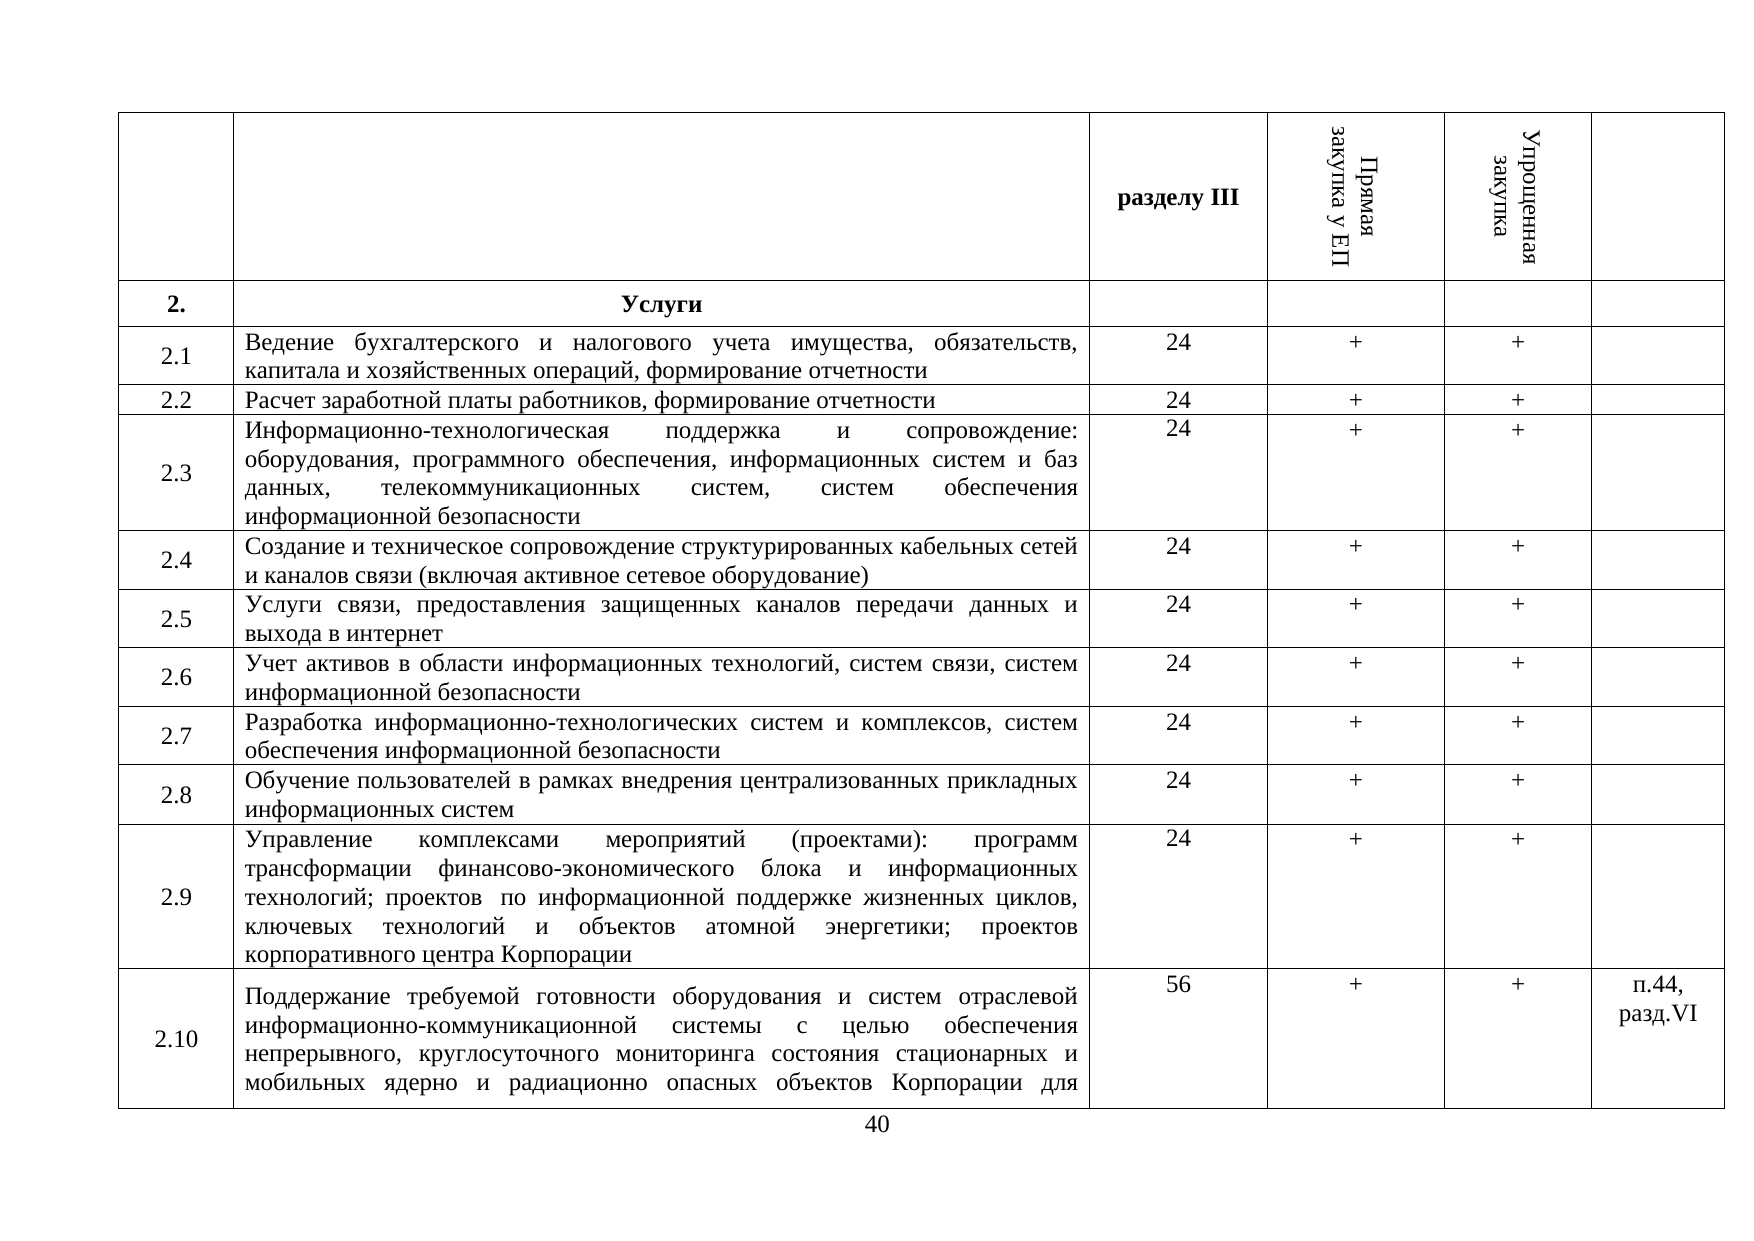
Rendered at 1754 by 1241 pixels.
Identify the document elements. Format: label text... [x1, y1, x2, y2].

table_cell [1592, 327, 1724, 384]
table_cell Обучение пользователей в рамках внедрения централизованных прикладных информационных систем [234, 765, 1089, 823]
table_cell 2.5 [119, 590, 233, 647]
table_cell + [1445, 648, 1591, 706]
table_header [1090, 113, 1267, 280]
table_cell 2. [119, 281, 233, 326]
table_cell [1592, 385, 1724, 414]
table_cell + [1445, 765, 1591, 823]
table_cell + [1445, 825, 1591, 968]
table_cell + [1445, 385, 1591, 414]
table_cell 2.8 [119, 765, 233, 823]
table_header №№ [119, 113, 233, 280]
table_cell + [1268, 707, 1444, 764]
table_cell Прямая закупка у ЕП [1268, 113, 1444, 280]
table_cell 2.4 [119, 531, 233, 588]
table_cell 24 [1090, 707, 1267, 764]
table_cell Услуги [234, 281, 1089, 326]
table_cell + [1445, 531, 1591, 588]
table_cell Услуги связи, предоставления защищенных каналов передачи данных и выхода в интернет [234, 590, 1089, 647]
table_cell Управление комплексами мероприятий (проектами): программ трансформации финансово-экономического блока и информационных технологий; проектов по информационной поддержке жизненных циклов, ключевых технологий и объектов атомной энергетики; проектов корпоративного центра Корпорации [234, 825, 1089, 968]
table_cell 2.6 [119, 648, 233, 706]
table_cell + [1268, 385, 1444, 414]
table_cell Информационно-технологическая поддержка и сопровождение: оборудования, программного обеспечения, информационных систем и баз данных, телекоммуникационных систем, систем обеспечения информационной безопасности [234, 415, 1089, 530]
table_cell + [1268, 765, 1444, 823]
table_cell + [1268, 531, 1444, 588]
table_cell 2.10 [119, 969, 233, 1108]
table_cell [1268, 281, 1444, 326]
table_cell + [1268, 590, 1444, 647]
table_cell 24 [1090, 531, 1267, 588]
table_cell [1592, 825, 1724, 968]
table_cell + [1445, 590, 1591, 647]
table_cell Разработка информационно-технологических систем и комплексов, систем обеспечения информационной безопасности [234, 707, 1089, 764]
table_cell 2.7 [119, 707, 233, 764]
table_cell 24 [1090, 765, 1267, 823]
table_cell [1592, 281, 1724, 326]
table_cell Учет активов в области информационных технологий, систем связи, систем информационной безопасности [234, 648, 1089, 706]
table_cell Создание и техническое сопровождение структурированных кабельных сетей и каналов связи (включая активное сетевое оборудование) [234, 531, 1089, 588]
table_cell 2.3 [119, 415, 233, 530]
table_cell 24 [1090, 415, 1267, 530]
table_cell + [1445, 327, 1591, 384]
table_cell 24 [1090, 385, 1267, 414]
table_cell [1592, 531, 1724, 588]
table_cell + [1445, 415, 1591, 530]
table_cell 24 [1090, 327, 1267, 384]
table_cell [234, 969, 1089, 1108]
table_cell Ведение бухгалтерского и налогового учета имущества, обязательств, капитала и хозяйственных операций, формирование отчетности [234, 327, 1089, 384]
table_cell 24 [1090, 590, 1267, 647]
table_cell [1445, 281, 1591, 326]
table_cell [1090, 281, 1267, 326]
table_cell [1592, 113, 1724, 280]
table_cell + [1268, 648, 1444, 706]
table_cell 24 [1090, 648, 1267, 706]
table_cell 2.1 [119, 327, 233, 384]
table_cell + [1268, 415, 1444, 530]
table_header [234, 113, 1089, 280]
table_cell 24 [1090, 825, 1267, 968]
table_cell + [1445, 969, 1591, 1108]
table_cell + [1268, 825, 1444, 968]
table_cell [1592, 765, 1724, 823]
table_cell [1592, 590, 1724, 647]
table_cell [1592, 415, 1724, 530]
table_cell [1592, 707, 1724, 764]
table_cell Расчет заработной платы работников, формирование отчетности [234, 385, 1089, 414]
table_cell [1592, 648, 1724, 706]
table_cell Упрощенная закупка [1445, 113, 1591, 280]
table_cell 56 [1090, 969, 1267, 1108]
table_cell п.44, разд.VI [1592, 969, 1724, 1108]
table_cell 2.2 [119, 385, 233, 414]
table_cell 2.9 [119, 825, 233, 968]
table_cell + [1445, 707, 1591, 764]
table_cell + [1268, 969, 1444, 1108]
table_cell + [1268, 327, 1444, 384]
